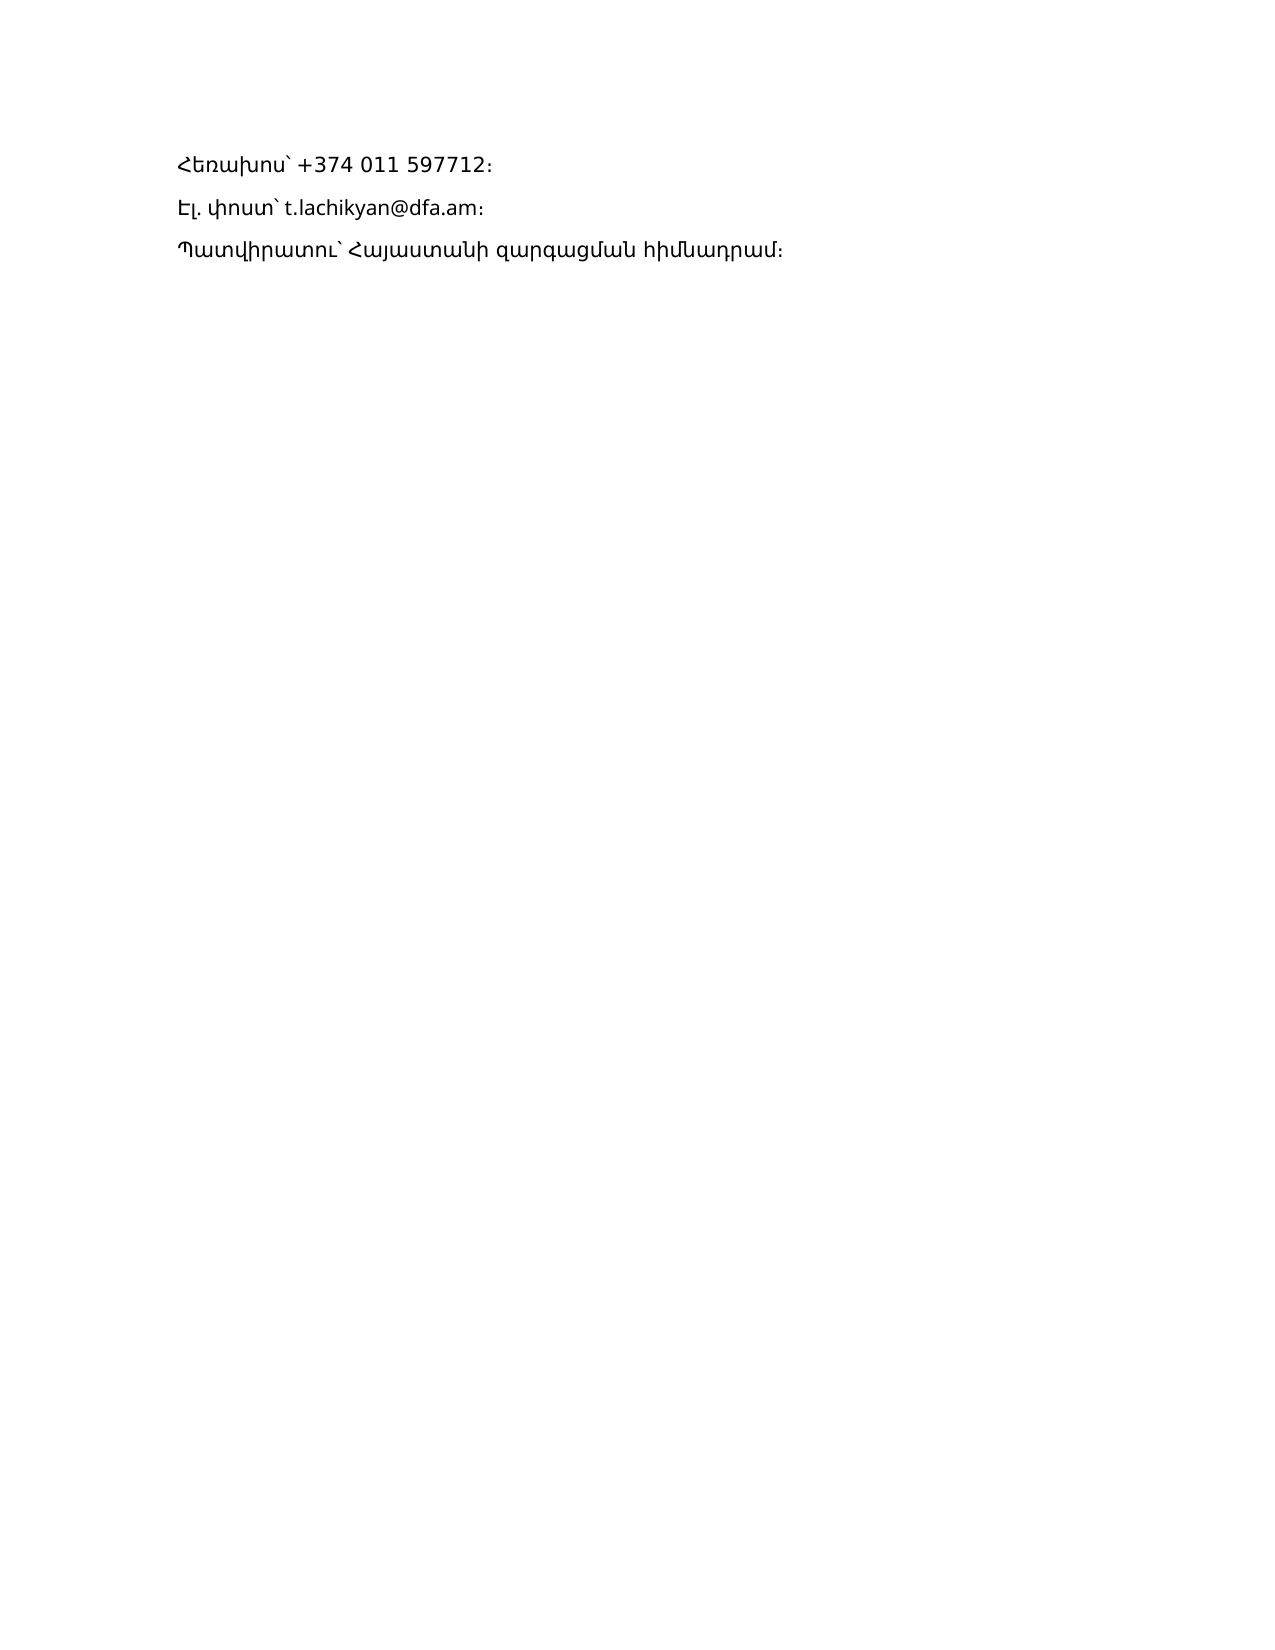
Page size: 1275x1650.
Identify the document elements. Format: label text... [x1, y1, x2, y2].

text Հեռախոս՝ +374 011 597712։ [103, 150, 1181, 178]
text Պատվիրատու` Հայաստանի զարգացման հիմնադրամ։ [103, 235, 1181, 264]
text Էլ. փոստ՝ t.lachikyan@dfa.am։ [103, 193, 1181, 221]
